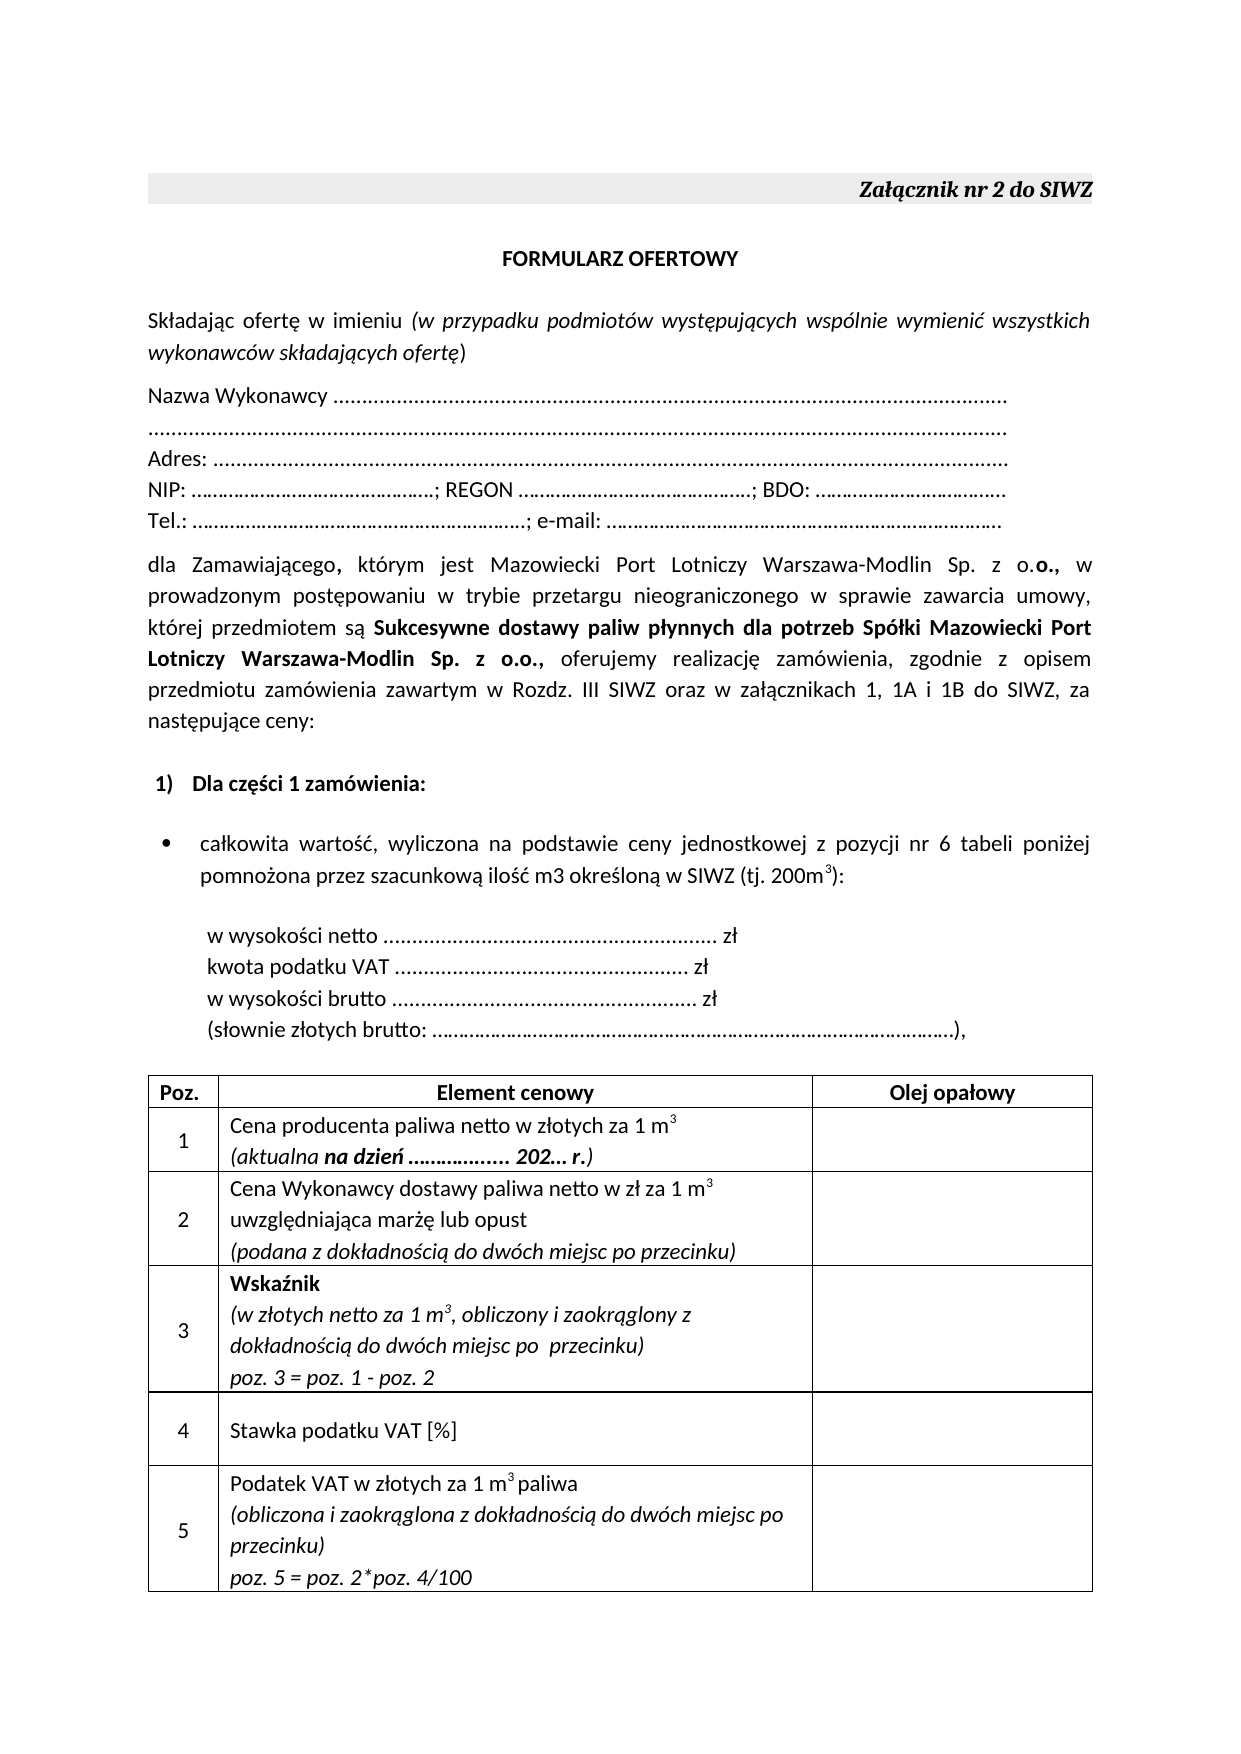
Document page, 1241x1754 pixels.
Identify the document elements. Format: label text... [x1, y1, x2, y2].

table_cell [813, 1172, 1092, 1265]
table_cell Cena producenta paliwa netto w złotych za 1 m3 (aktualna na dzień …………...... 202… r.) [219, 1108, 812, 1171]
table_cell Cena Wykonawcy dostawy paliwa netto w zł za 1 m3 uwzględniająca marżę lub opust (podana z dokładnością do dwóch miejsc po przecinku) [219, 1172, 812, 1265]
table_cell 3 [149, 1266, 218, 1391]
text Adres: .......................................................................................................................................... [148, 441, 1092, 473]
list Dla części 1 zamówienia: [154, 766, 1092, 798]
text (słownie złotych brutto: ………………………………………………………………………………………), [207, 1012, 1092, 1043]
text Nazwa Wykonawcy ..................................................................................................................... [148, 379, 1092, 410]
text FORMULARZ OFERTOWY [148, 241, 1092, 273]
table_header Poz. [149, 1076, 218, 1107]
text kwota podatku VAT ................................................... zł [207, 950, 1092, 981]
text w wysokości brutto ..................................................... zł [207, 981, 1092, 1012]
text dla Zamawiającego, którym jest Mazowiecki Port Lotniczy Warszawa-Modlin Sp. z o.o., w prowadzonym postępowaniu w trybie przetargu nieograniczonego w sprawie zawarcia umowy, której przedmiotem są Sukcesywne dostawy paliw płynnych dla potrzeb Spółki Mazowiecki Port Lotniczy Warszawa-Modlin Sp. z o.o., oferujemy realizację zamówienia, zgodnie z opisem przedmiotu zamówienia zawartym w Rozdz. III SIWZ oraz w załącznikach 1, 1A i 1B do SIWZ, za następujące ceny: [148, 548, 1092, 735]
text Załącznik nr 2 do SIWZ [148, 173, 1092, 204]
table_cell Podatek VAT w złotych za 1 m3 paliwa (obliczona i zaokrąglona z dokładnością do dwóch miejsc po przecinku) poz. 5 = poz. 2*poz. 4/100 [219, 1466, 812, 1591]
table_cell [813, 1108, 1092, 1171]
table_cell 2 [149, 1172, 218, 1265]
table_cell Wskaźnik (w złotych netto za 1 m3, obliczony i zaokrąglony z dokładnością do dwóch miejsc po przecinku) poz. 3 = poz. 1 - poz. 2 [219, 1266, 812, 1391]
list całkowita wartość, wyliczona na podstawie ceny jednostkowej z pozycji nr 6 tabeli poniżej pomnożona przez szacunkową ilość m3 określoną w SIWZ (tj. 200m3): [162, 827, 1092, 889]
table_header Element cenowy [219, 1076, 812, 1107]
table_cell [813, 1466, 1092, 1591]
table_header Olej opałowy [813, 1076, 1092, 1107]
table_cell 5 [149, 1466, 218, 1591]
table_cell [813, 1393, 1092, 1465]
text Tel.: ………….…………………………………………..; e-mail: ………………………………………………………………… [148, 504, 1092, 535]
table_cell [813, 1266, 1092, 1391]
text ..................................................................................................................................................... [148, 410, 1092, 441]
table_cell Stawka podatku VAT [%] [219, 1393, 812, 1465]
text w wysokości netto .......................................................... zł [207, 918, 1092, 950]
text NIP: ……………………………………….; REGON ……………………………………..; BDO: ……………………………... [148, 473, 1092, 504]
table_cell 1 [149, 1108, 218, 1171]
text Składając ofertę w imieniu (w przypadku podmiotów występujących wspólnie wymienić wszystkich wykonawców składających ofertę) [148, 304, 1092, 366]
table_cell 4 [149, 1393, 218, 1465]
